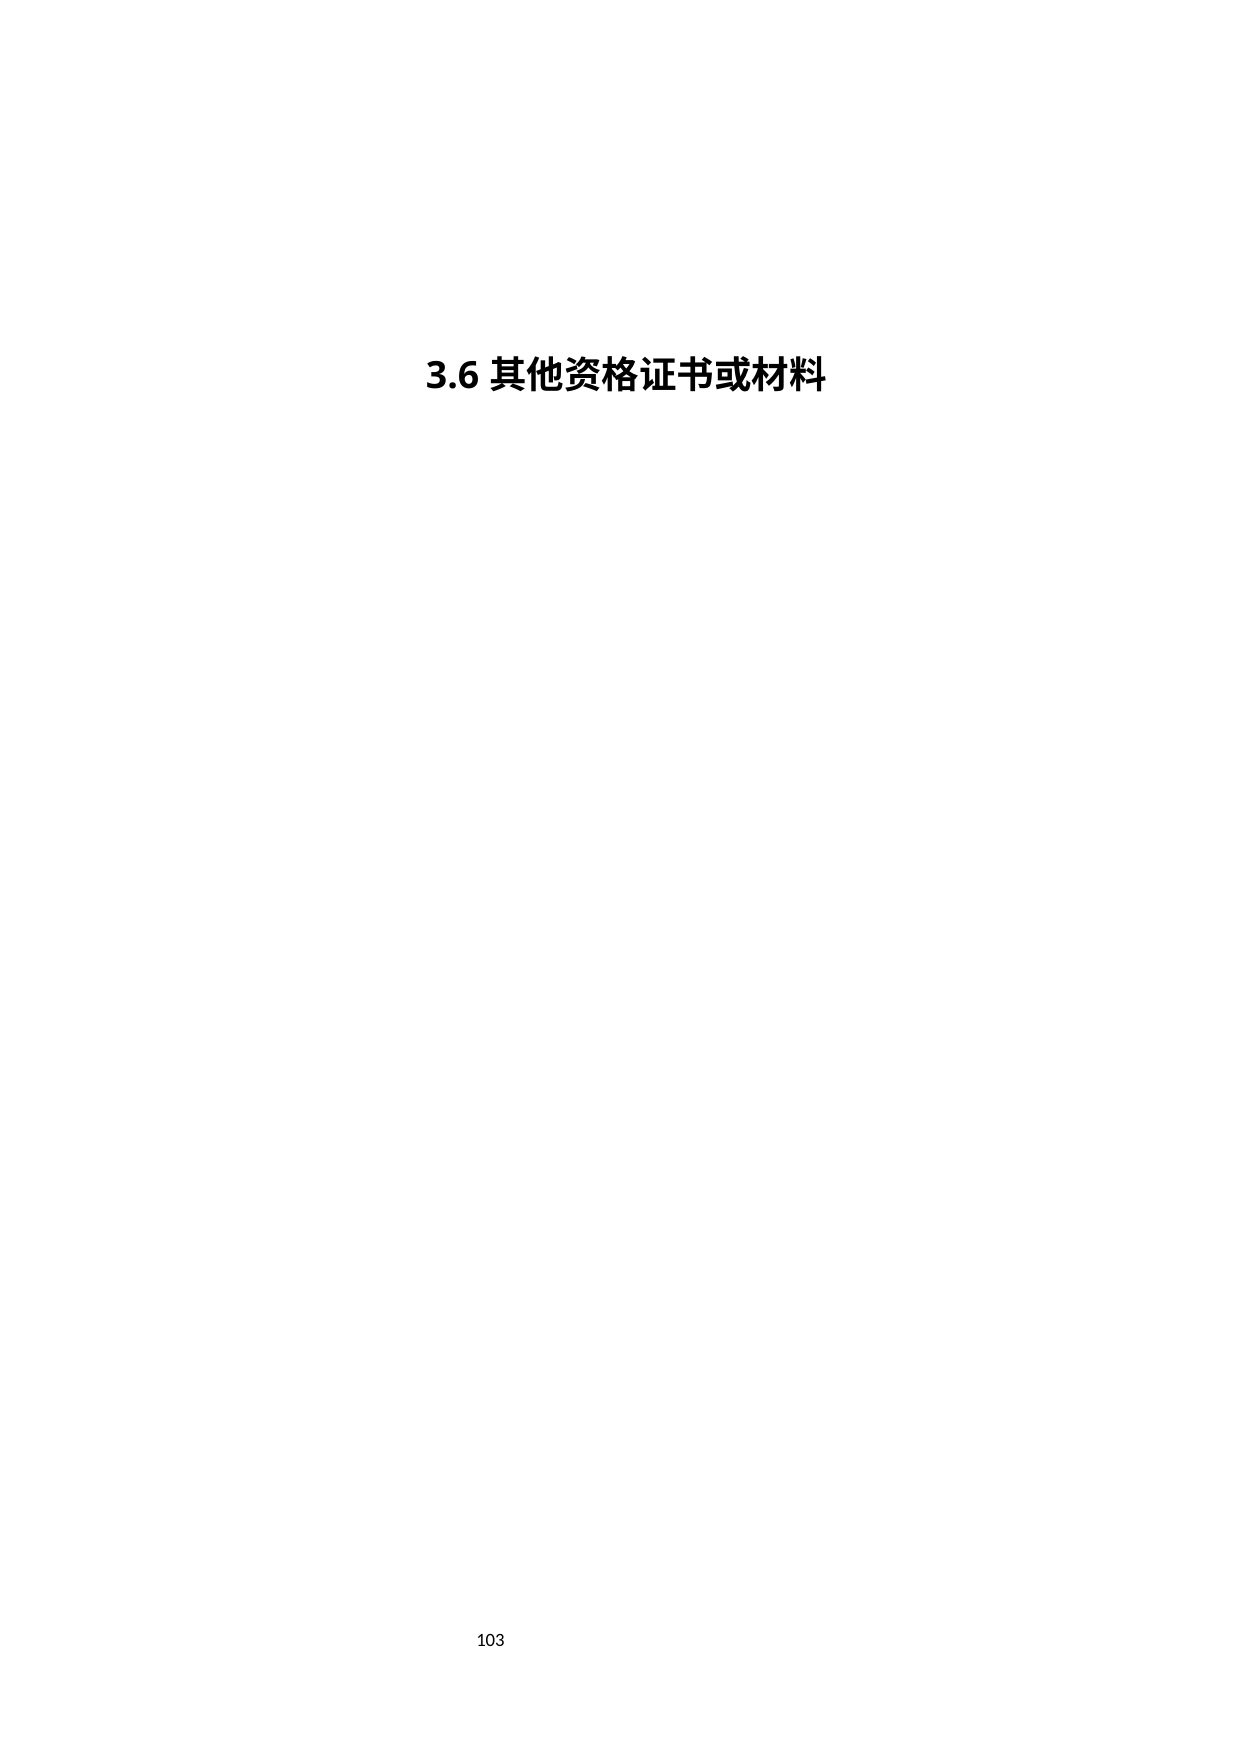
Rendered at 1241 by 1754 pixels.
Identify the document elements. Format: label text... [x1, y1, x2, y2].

text 3.6 其他资格证书或材料 [165, 339, 1087, 404]
